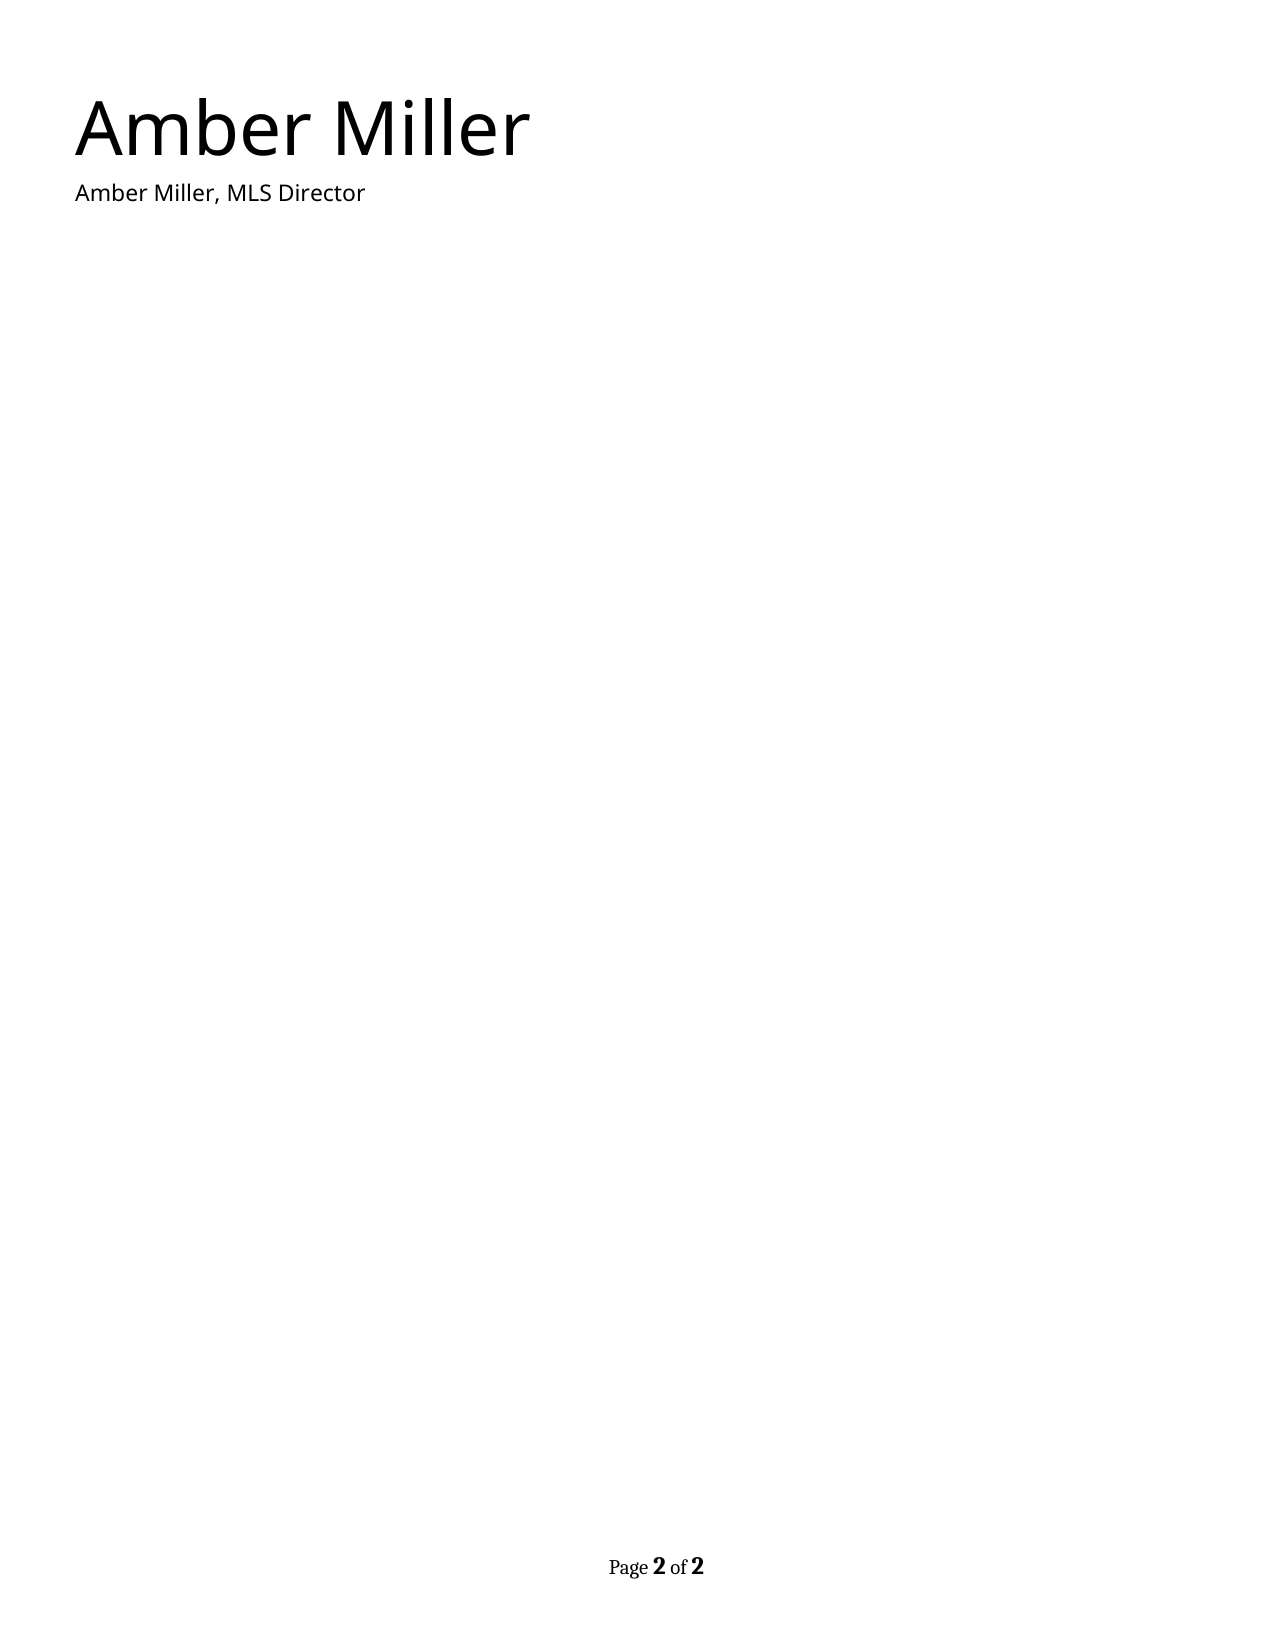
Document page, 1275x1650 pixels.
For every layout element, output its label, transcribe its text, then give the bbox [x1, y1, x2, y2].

text Amber Miller [75, 75, 1200, 177]
text Amber Miller, MLS Director [75, 177, 1200, 208]
